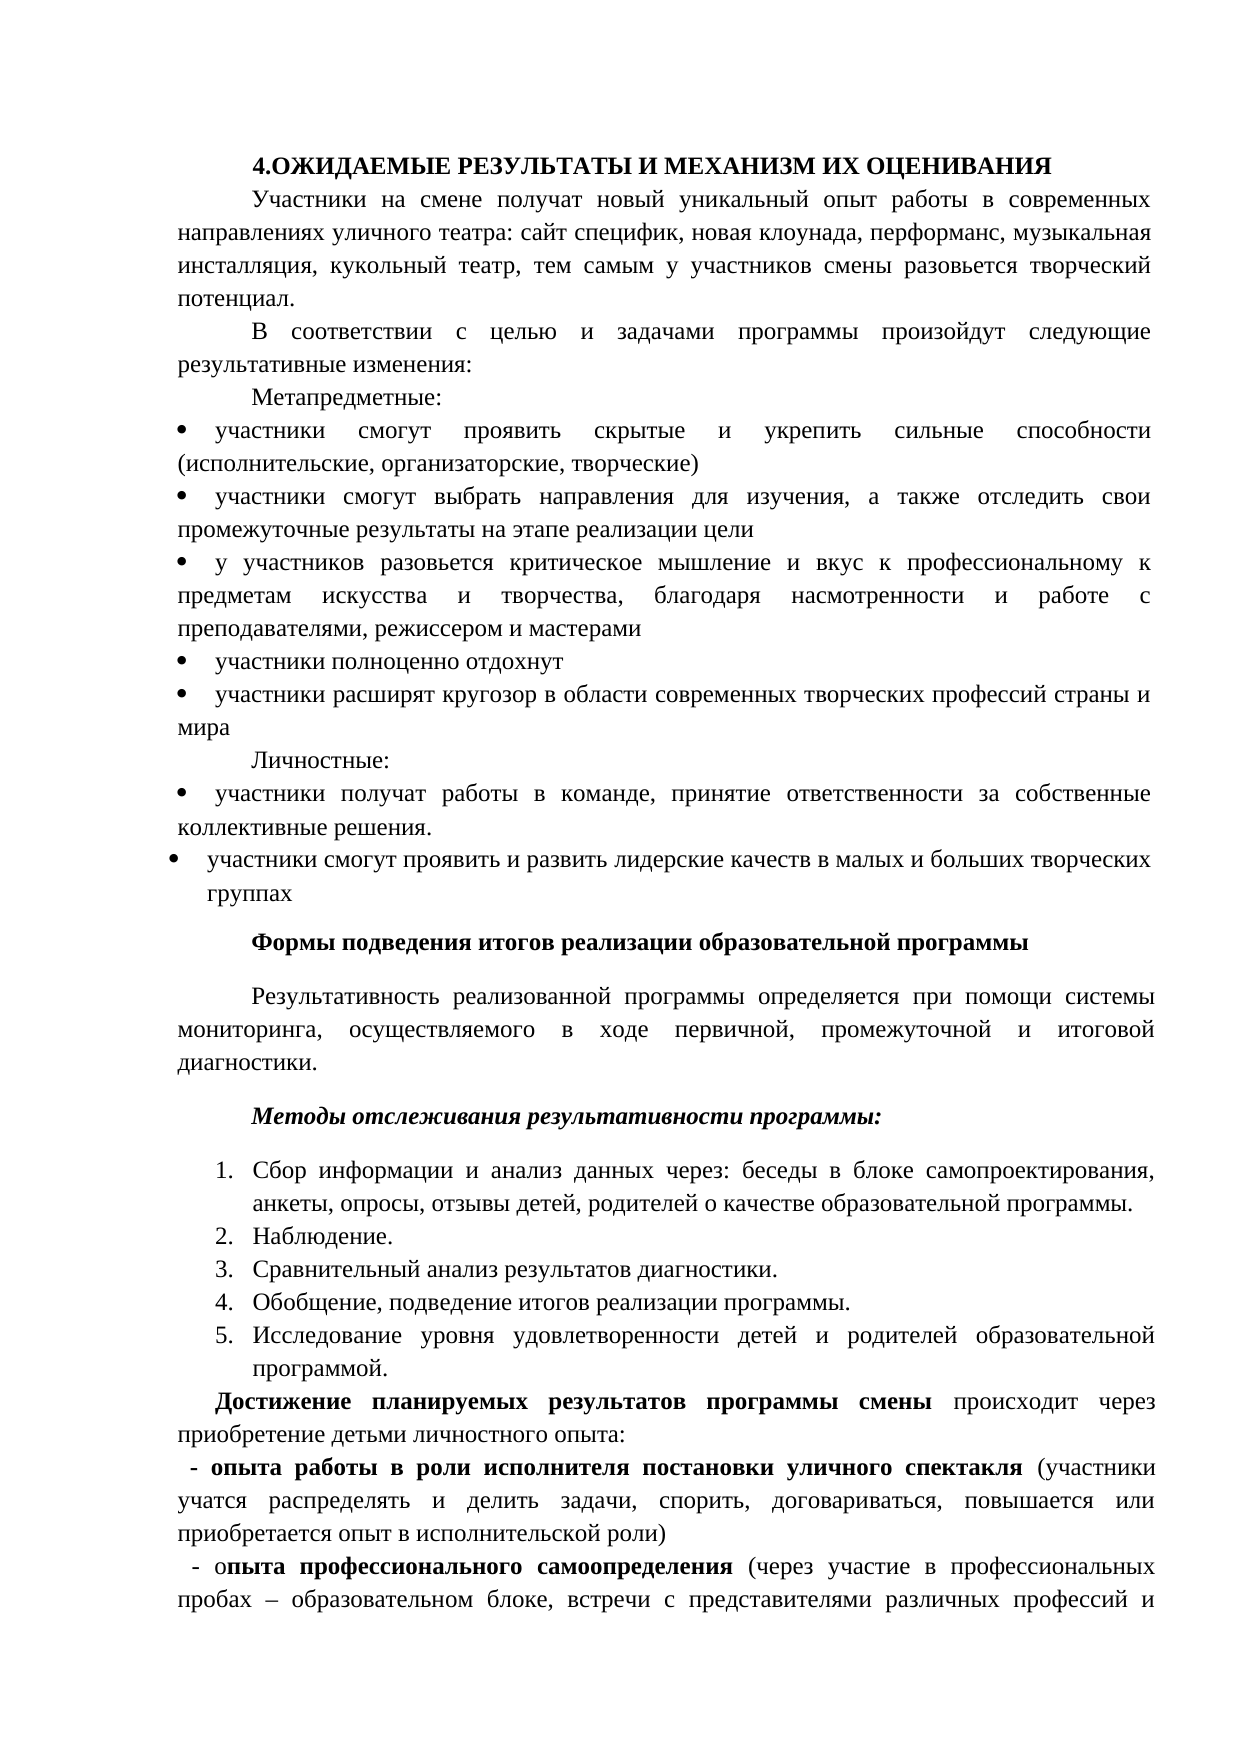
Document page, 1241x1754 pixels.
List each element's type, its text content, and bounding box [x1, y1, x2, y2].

subtitle участники смогут проявить скрытые и укрепить сильные способности (исполнительские, организаторские, творческие) [177, 415, 1152, 477]
subtitle у участников разовьется критическое мышление и вкус к профессиональному к предметам искусства и творчества, благодаря насмотренности и работе с преподавателями, режиссером и мастерами [177, 547, 1152, 642]
subtitle участники расширят кругозор в области современных творческих профессий страны и мира [177, 679, 1152, 741]
text Формы подведения итогов реализации образовательной программы [177, 927, 1156, 956]
list Сбор информации и анализ данных через: беседы в блоке самопроектирования, анкеты, опросы, отзывы детей, родителей о качестве образовательной программы. [215, 1155, 1156, 1217]
text Достижение планируемых результатов программы смены происходит через приобретение детьми личностного опыта: [177, 1386, 1156, 1448]
subtitle участники получат работы в команде, принятие ответственности за собственные коллективные решения. [177, 778, 1152, 840]
subtitle В соответствии с целью и задачами программы произойдут следующие результативные изменения: [177, 316, 1152, 378]
list Исследование уровня удовлетворенности детей и родителей образовательной программой. [215, 1320, 1156, 1382]
subtitle Личностные: [177, 746, 1152, 774]
subtitle Метапредметные: [177, 382, 1152, 411]
text Участники на смене получат новый уникальный опыт работы в современных направлениях уличного театра: сайт специфик, новая клоунада, перформанс, музыкальная инсталляция, кукольный театр, тем самым у участников смены разовьется творческий потенциал. [177, 184, 1152, 312]
text Результативность реализованной программы определяется при помощи системы мониторинга, осуществляемого в ходе первичной, промежуточной и итоговой диагностики. [177, 981, 1156, 1076]
subtitle участники смогут выбрать направления для изучения, а также отследить свои промежуточные результаты на этапе реализации цели [177, 481, 1152, 543]
list участники смогут проявить и развить лидерские качеств в малых и больших творческих группах [169, 844, 1152, 906]
subtitle участники полноценно отдохнут [177, 646, 1152, 675]
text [177, 1551, 1156, 1613]
list Сравнительный анализ результатов диагностики. [215, 1254, 1156, 1283]
list 4.ОЖИДАЕМЫЕ РЕЗУЛЬТАТЫ И МЕХАНИЗМ ИХ ОЦЕНИВАНИЯ [252, 151, 1152, 180]
text Методы отслеживания результативности программы: [177, 1101, 1156, 1130]
list Обобщение, подведение итогов реализации программы. [215, 1287, 1156, 1316]
list Наблюдение. [215, 1221, 1156, 1250]
text - опыта работы в роли исполнителя постановки уличного спектакля (участники учатся распределять и делить задачи, спорить, договариваться, повышается или приобретается опыт в исполнительской роли) [177, 1452, 1156, 1547]
